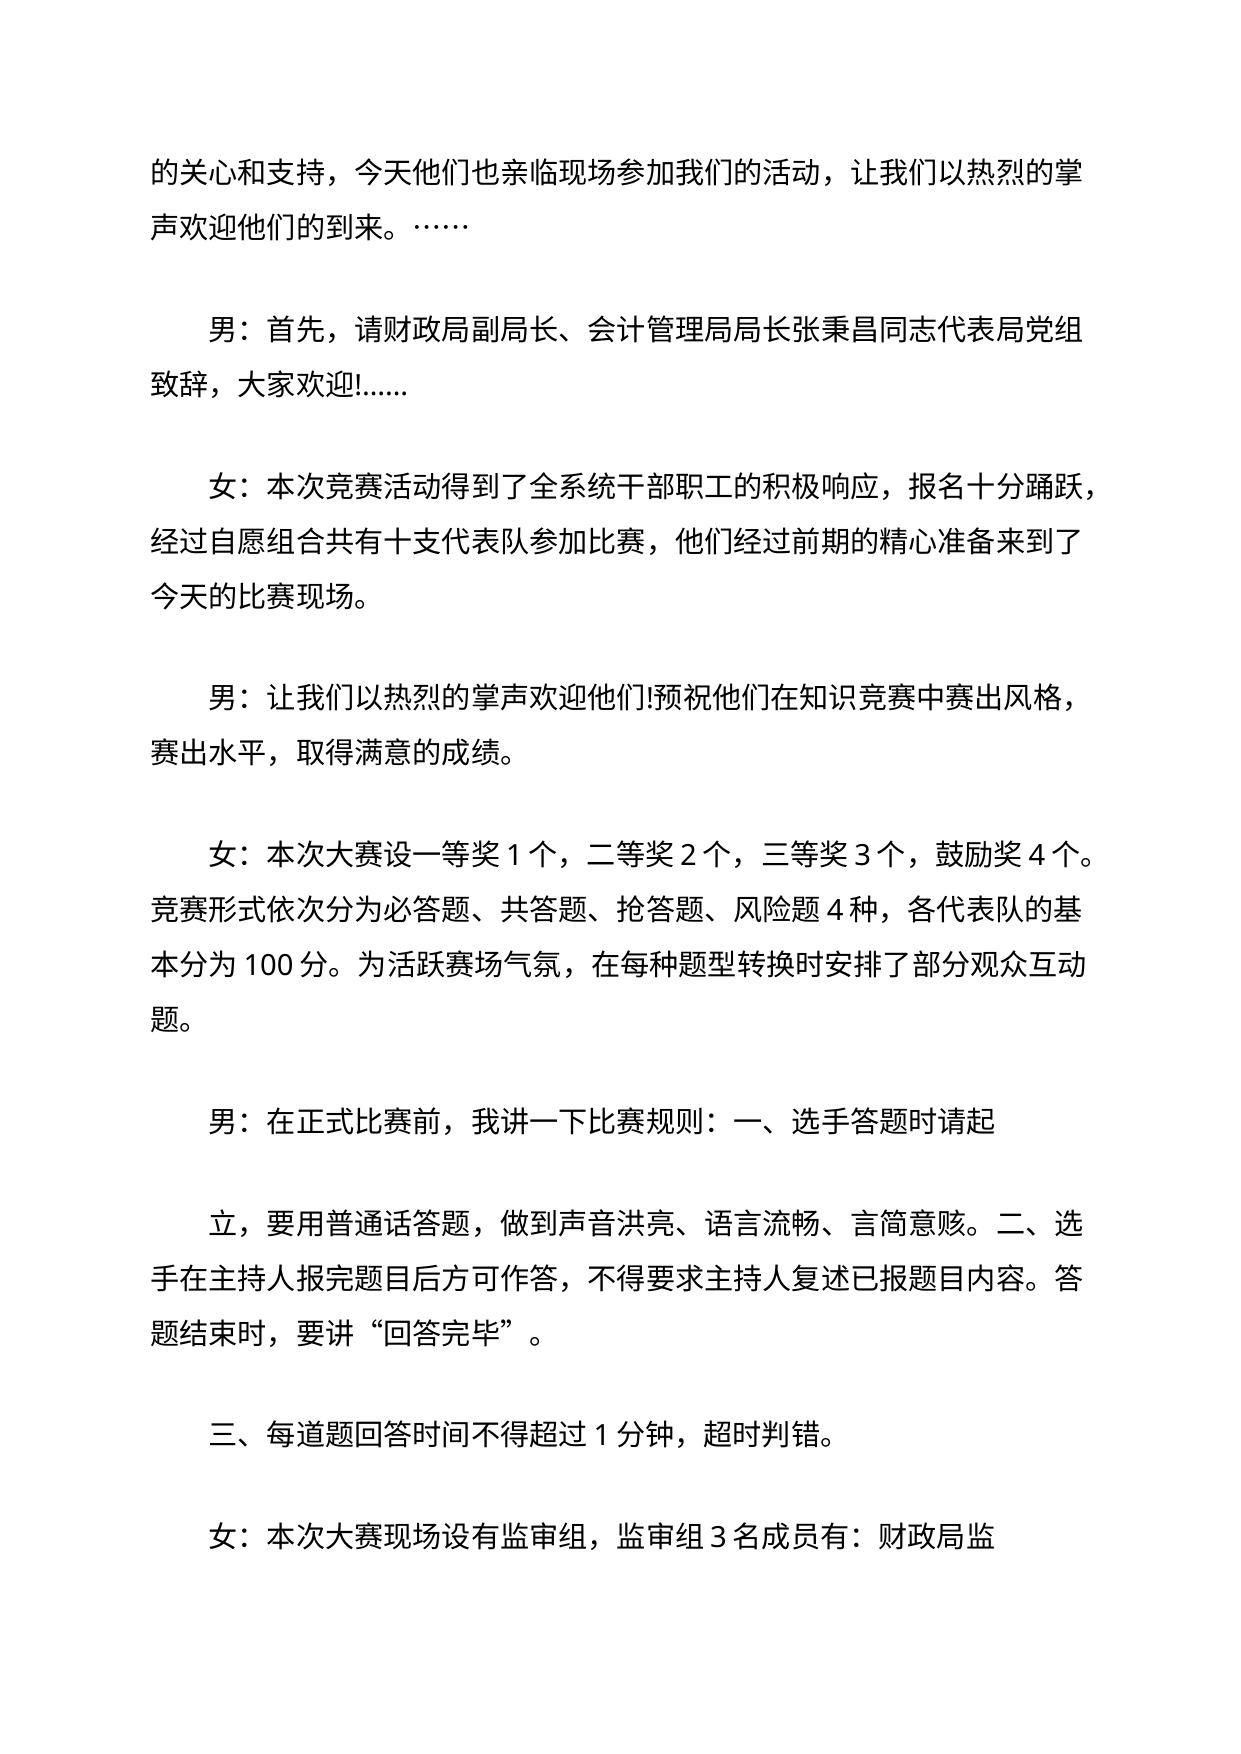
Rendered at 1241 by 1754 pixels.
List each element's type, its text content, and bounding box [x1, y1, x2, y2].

text 女：本次大赛现场设有监审组，监审组3名成员有：财政局监 [150, 1514, 1090, 1556]
text 立，要用普通话答题，做到声音洪亮、语言流畅、言简意赅。二、选手在主持人报完题目后方可作答，不得要求主持人复述已报题目内容。答题结束时，要讲“回答完毕”。 [150, 1200, 1090, 1352]
text 三、每道题回答时间不得超过1分钟，超时判错。 [150, 1412, 1090, 1454]
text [150, 150, 1090, 247]
text 男：让我们以热烈的掌声欢迎他们!预祝他们在知识竞赛中赛出风格，赛出水平，取得满意的成绩。 [150, 675, 1090, 772]
text 男：首先，请财政局副局长、会计管理局局长张秉昌同志代表局党组致辞，大家欢迎!…… [150, 307, 1090, 404]
text 男：在正式比赛前，我讲一下比赛规则：一、选手答题时请起 [150, 1099, 1090, 1141]
text 女：本次大赛设一等奖1个，二等奖2个，三等奖3个，鼓励奖4个。竞赛形式依次分为必答题、共答题、抢答题、风险题4种，各代表队的基本分为100分。为活跃赛场气氛，在每种题型转换时安排了部分观众互动题。 [150, 832, 1090, 1039]
text 女：本次竞赛活动得到了全系统干部职工的积极响应，报名十分踊跃，经过自愿组合共有十支代表队参加比赛，他们经过前期的精心准备来到了今天的比赛现场。 [150, 463, 1090, 616]
